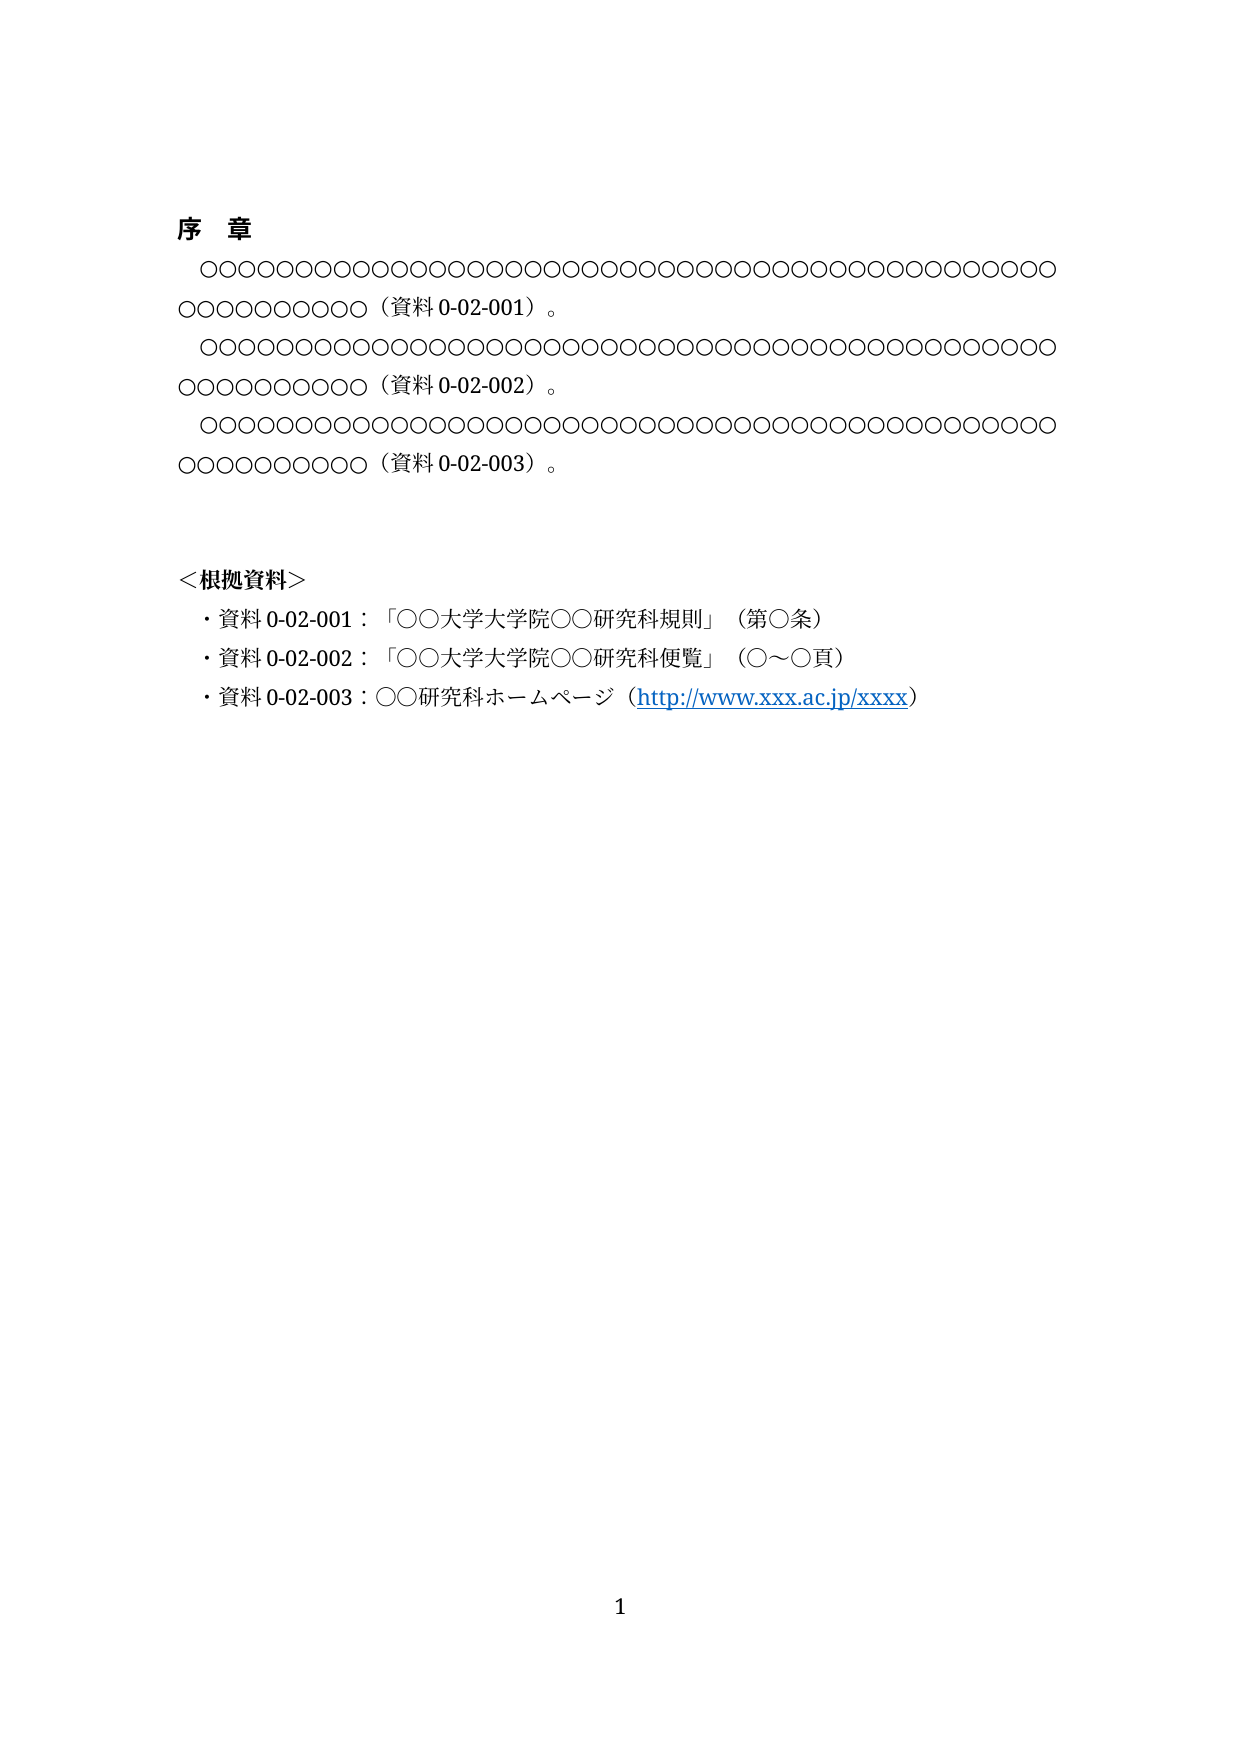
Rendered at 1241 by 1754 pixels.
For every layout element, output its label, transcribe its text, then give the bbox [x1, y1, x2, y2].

text ・資料0-02-001：「○○大学大学院○○研究科規則」（第○条） [196, 599, 1063, 638]
text ○○○○○○○○○○○○○○○○○○○○○○○○○○○○○○○○○○○○○○○○○○○○○○○○○○○○○○○（資料0-02-001）。 [177, 247, 1063, 325]
text ・資料0-02-002：「○○大学大学院○○研究科便覧」（○～○頁） [196, 638, 1063, 677]
text 序 章 [177, 208, 1063, 247]
text ○○○○○○○○○○○○○○○○○○○○○○○○○○○○○○○○○○○○○○○○○○○○○○○○○○○○○○○（資料0-02-003）。 [177, 403, 1063, 482]
text ・資料0-02-003：○○研究科ホームページ（http://www.xxx.ac.jp/xxxx） [196, 677, 1063, 716]
text ○○○○○○○○○○○○○○○○○○○○○○○○○○○○○○○○○○○○○○○○○○○○○○○○○○○○○○○（資料0-02-002）。 [177, 325, 1063, 403]
text ＜根拠資料＞ [177, 560, 1063, 599]
